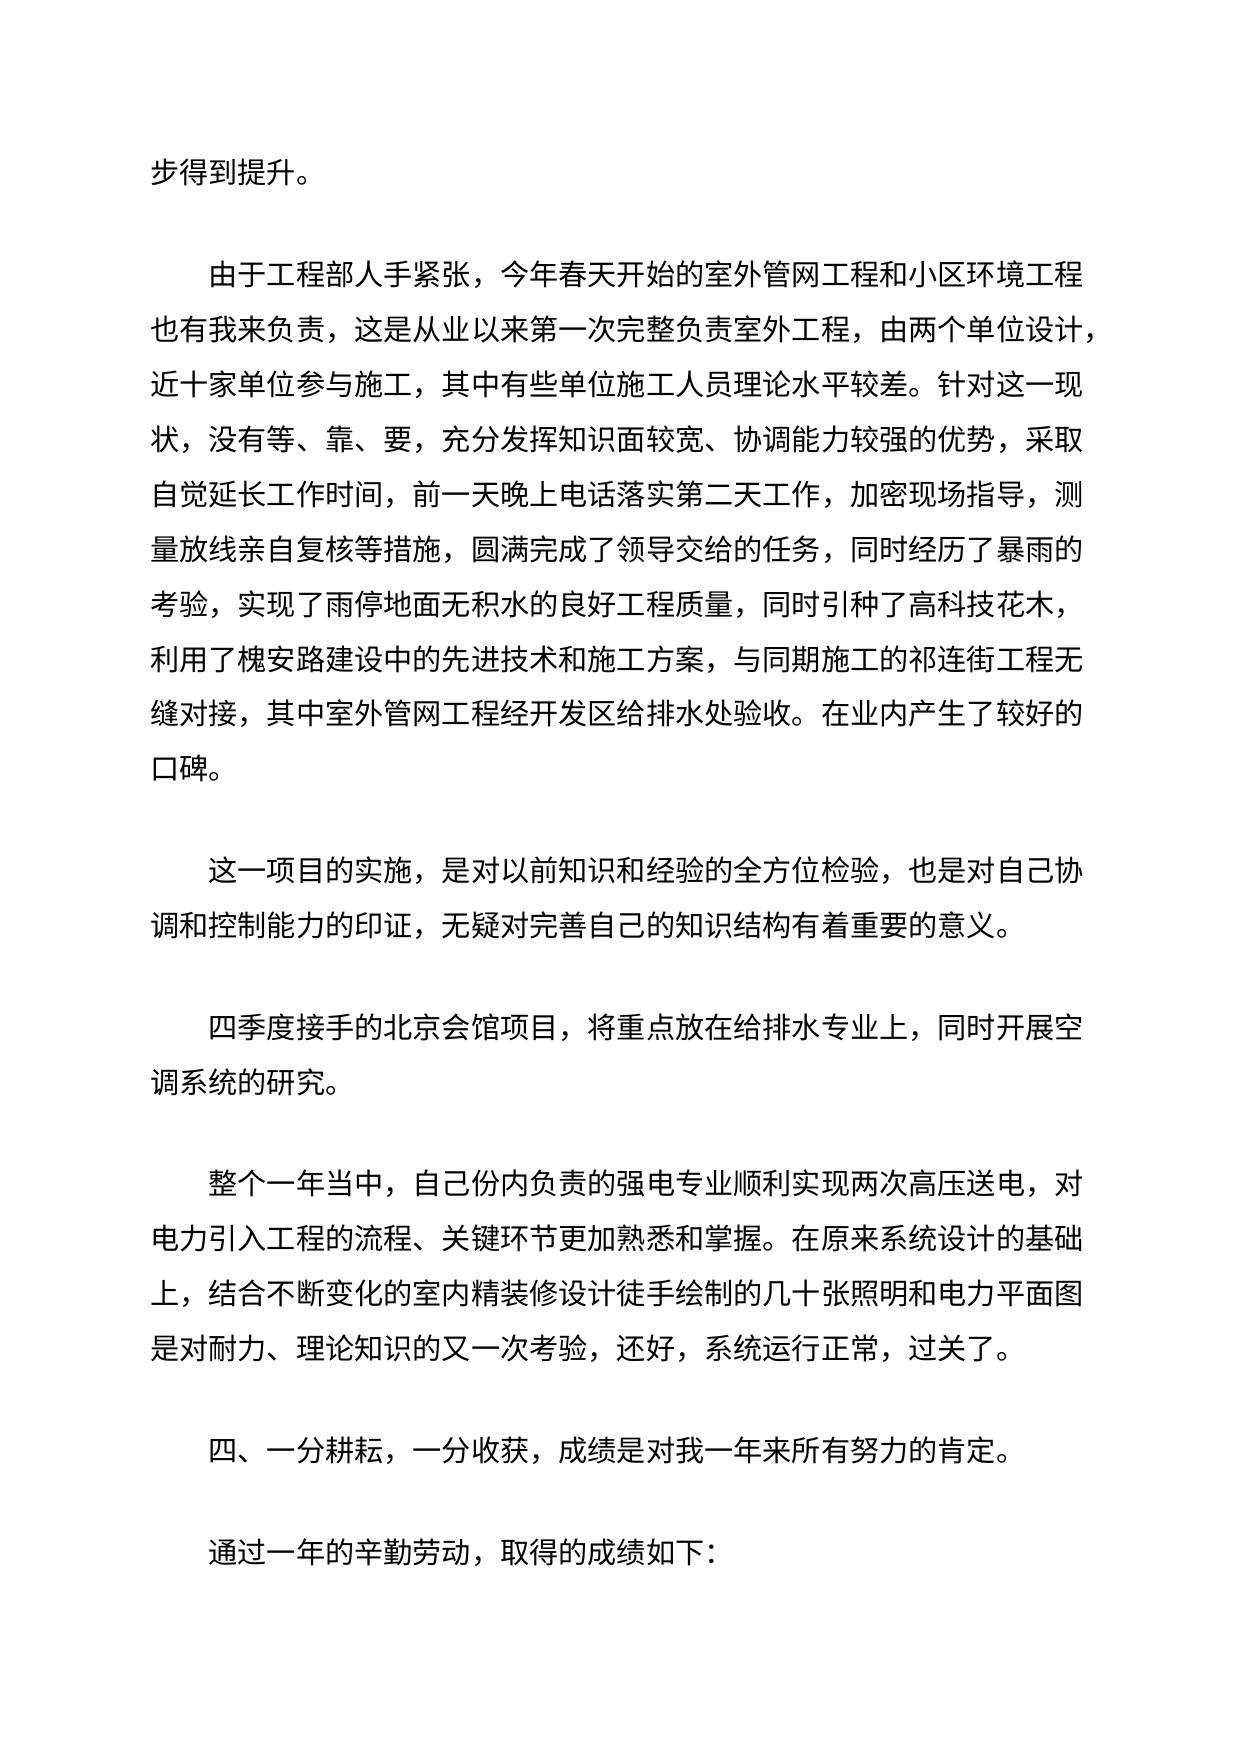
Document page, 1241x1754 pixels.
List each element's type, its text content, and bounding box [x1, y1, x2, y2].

text 这一项目的实施，是对以前知识和经验的全方位检验，也是对自己协调和控制能力的印证，无疑对完善自己的知识结构有着重要的意义。 [150, 848, 1090, 945]
text 四、一分耕耘，一分收获，成绩是对我一年来所有努力的肯定。 [150, 1427, 1090, 1470]
text 四季度接手的北京会馆项目，将重点放在给排水专业上，同时开展空调系统的研究。 [150, 1004, 1090, 1101]
text 由于工程部人手紧张，今年春天开始的室外管网工程和小区环境工程也有我来负责，这是从业以来第一次完整负责室外工程，由两个单位设计，近十家单位参与施工，其中有些单位施工人员理论水平较差。针对这一现状，没有等、靠、要，充分发挥知识面较宽、协调能力较强的优势，采取自觉延长工作时间，前一天晚上电话落实第二天工作，加密现场指导，测量放线亲自复核等措施，圆满完成了领导交给的任务，同时经历了暴雨的考验，实现了雨停地面无积水的良好工程质量，同时引种了高科技花木，利用了槐安路建设中的先进技术和施工方案，与同期施工的祁连街工程无缝对接，其中室外管网工程经开发区给排水处验收。在业内产生了较好的口碑。 [150, 252, 1090, 788]
text 通过一年的辛勤劳动，取得的成绩如下： [150, 1529, 1090, 1571]
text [150, 150, 1090, 192]
text 整个一年当中，自己份内负责的强电专业顺利实现两次高压送电，对电力引入工程的流程、关键环节更加熟悉和掌握。在原来系统设计的基础上，结合不断变化的室内精装修设计徒手绘制的几十张照明和电力平面图是对耐力、理论知识的又一次考验，还好，系统运行正常，过关了。 [150, 1161, 1090, 1368]
